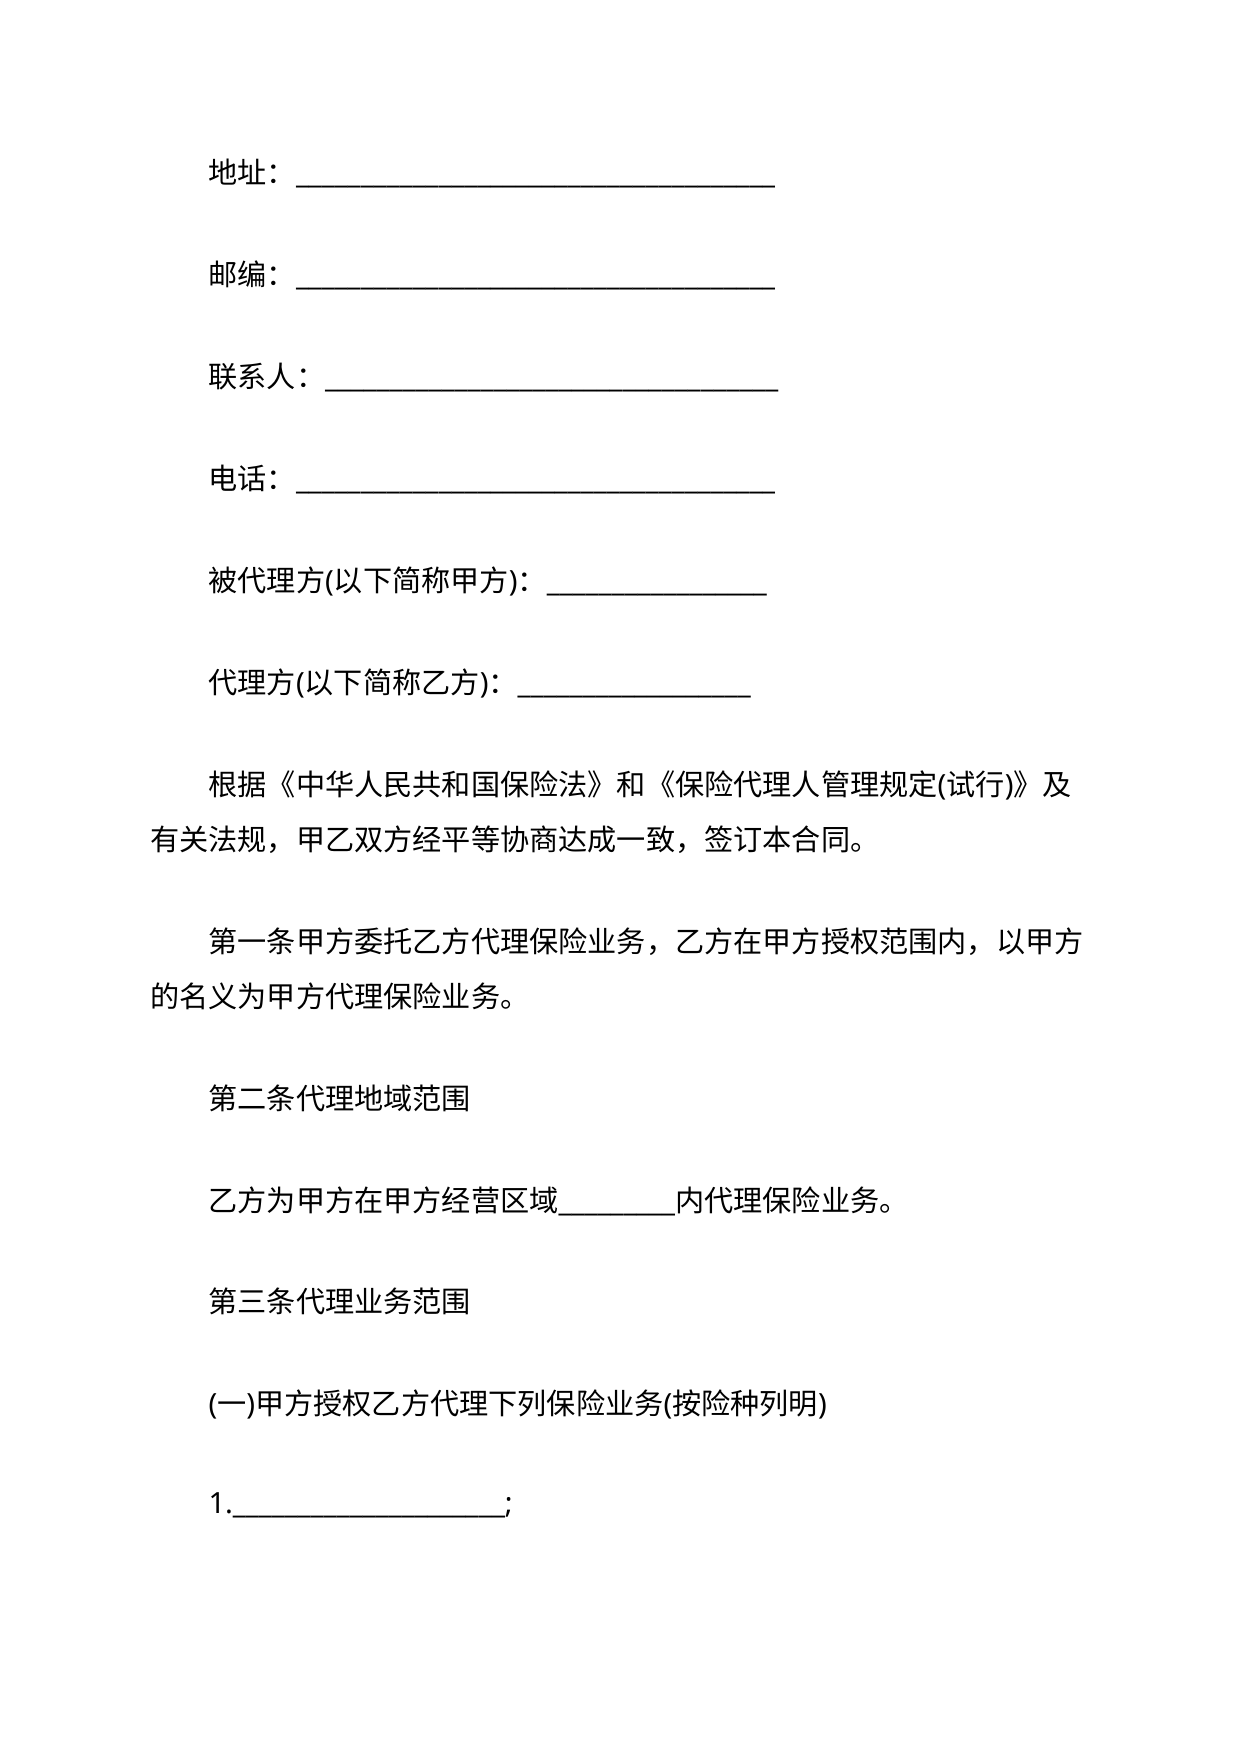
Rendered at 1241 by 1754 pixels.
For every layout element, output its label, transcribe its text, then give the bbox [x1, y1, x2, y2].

text 第二条代理地域范围 [150, 1075, 1090, 1118]
text 第一条甲方委托乙方代理保险业务，乙方在甲方授权范围内，以甲方的名义为甲方代理保险业务。 [150, 919, 1090, 1016]
text 电话：_____________________________________ [150, 456, 1090, 498]
text 乙方为甲方在甲方经营区域_________内代理保险业务。 [150, 1177, 1090, 1219]
text 邮编：_____________________________________ [150, 252, 1090, 294]
text 联系人：___________________________________ [150, 354, 1090, 396]
text (一)甲方授权乙方代理下列保险业务(按险种列明) [150, 1381, 1090, 1423]
text 被代理方(以下简称甲方)：_________________ [150, 558, 1090, 600]
text 1._____________________; [150, 1483, 1090, 1522]
text 地址：_____________________________________ [150, 150, 1090, 192]
text 代理方(以下简称乙方)：__________________ [150, 660, 1090, 702]
text 根据《中华人民共和国保险法》和《保险代理人管理规定(试行)》及有关法规，甲乙双方经平等协商达成一致，签订本合同。 [150, 762, 1090, 859]
text 第三条代理业务范围 [150, 1279, 1090, 1321]
